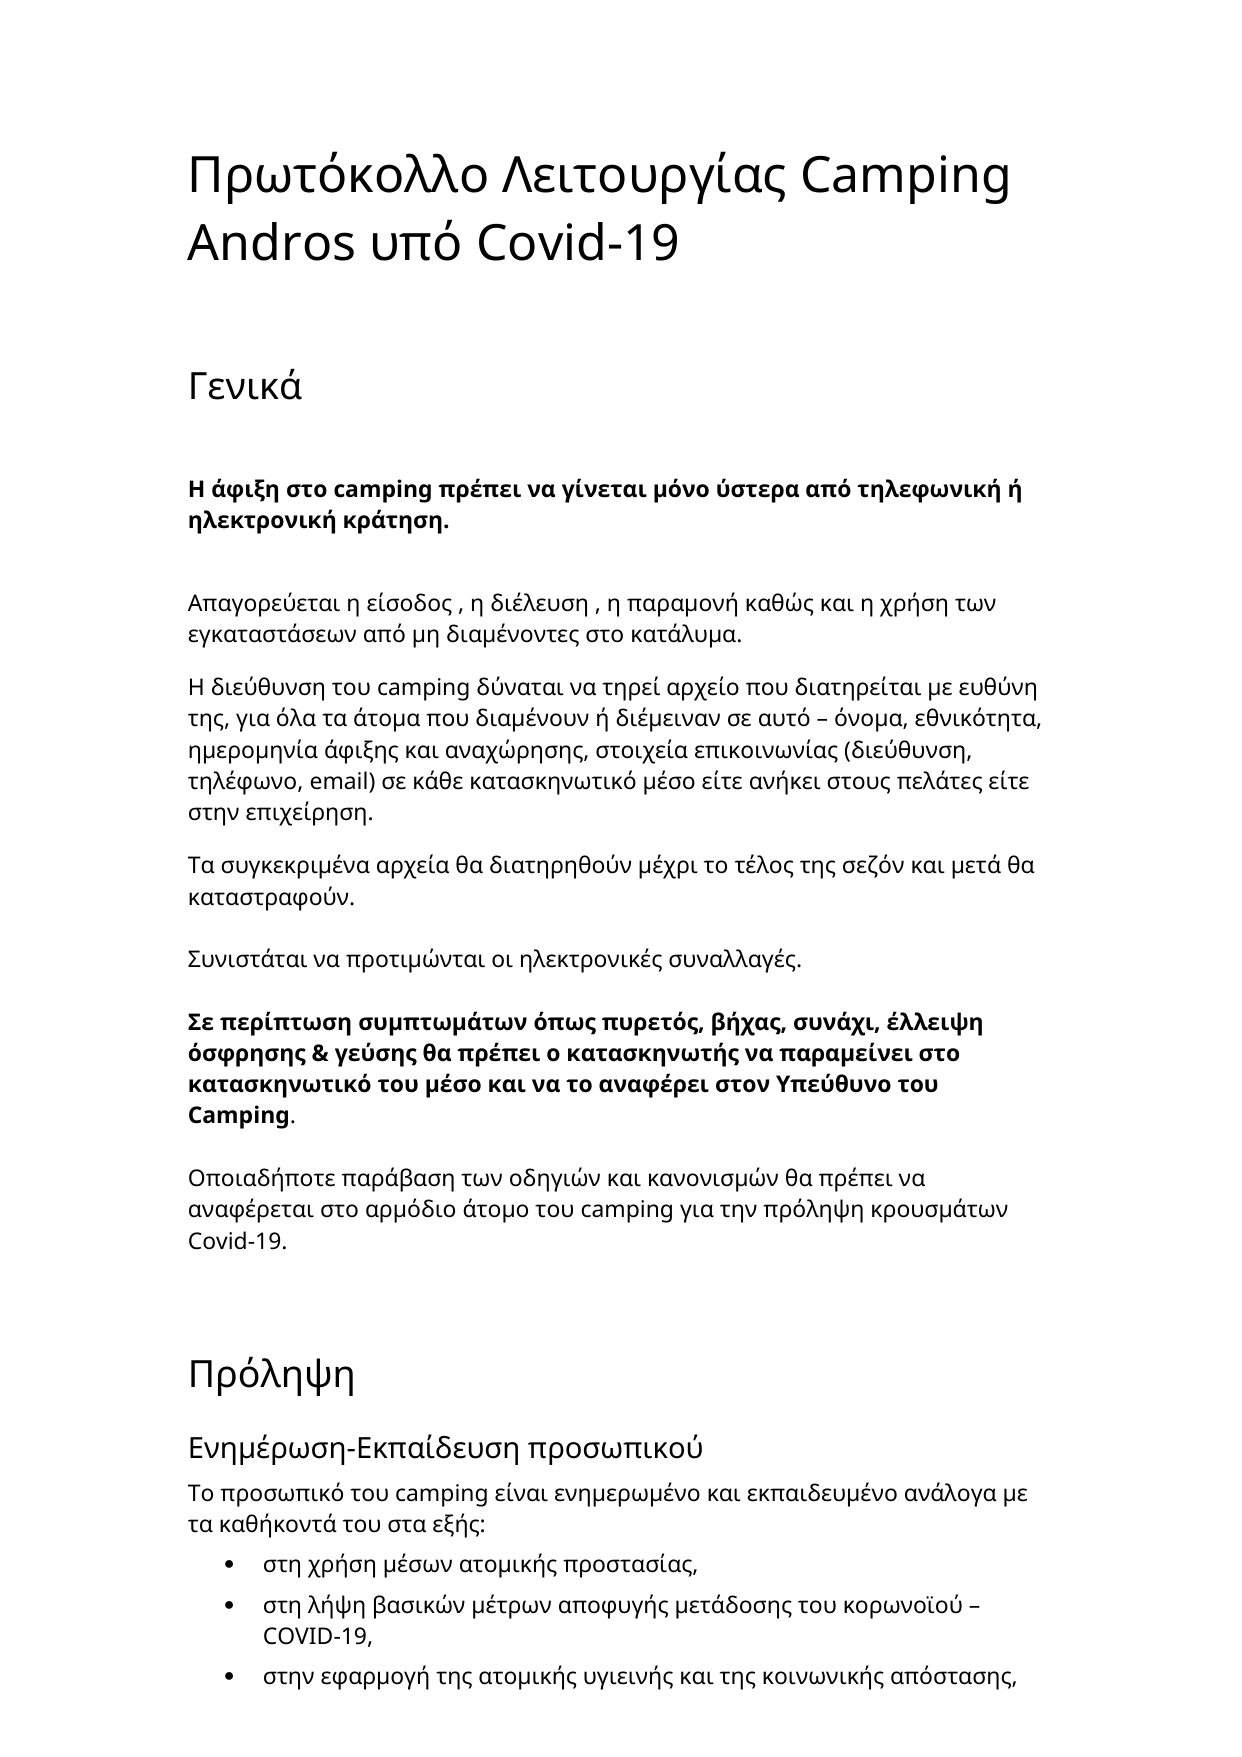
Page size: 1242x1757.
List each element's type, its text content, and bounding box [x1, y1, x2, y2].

text Πρωτόκολλο Λειτουργίας Camping Andros υπό Covid-19 [188, 139, 1043, 275]
list στη χρήση μέσων ατομικής προστασίας, [225, 1548, 1051, 1579]
text Οποιαδήποτε παράβαση των οδηγιών και κανονισμών θα πρέπει να αναφέρεται στο αρμόδιο άτομο του camping για την πρόληψη κρουσμάτων Covid-19. [188, 1162, 1051, 1256]
text Η άφιξη στο camping πρέπει να γίνεται μόνο ύστερα από τηλεφωνική ή ηλεκτρονική κράτηση. [188, 473, 1053, 536]
text Απαγορεύεται η είσοδος , η διέλευση , η παραμονή καθώς και η χρήση των εγκαταστάσεων από μη διαμένοντες στο κατάλυμα. [188, 587, 1067, 649]
subtitle Ενημέρωση-Εκπαίδευση προσωπικού [188, 1428, 1067, 1467]
list στη λήψη βασικών μέτρων αποφυγής μετάδοσης του κορωνοϊού –COVID-19, [225, 1589, 1051, 1651]
subtitle Πρόληψη [188, 1347, 1067, 1398]
text Το προσωπικό του camping είναι ενημερωμένο και εκπαιδευμένο ανάλογα με τα καθήκοντά του στα εξής: [188, 1477, 1051, 1539]
text Η διεύθυνση του camping δύναται να τηρεί αρχείο που διατηρείται με ευθύνη της, για όλα τα άτομα που διαμένουν ή διέμειναν σε αυτό – όνομα, εθνικότητα, ημερομηνία άφιξης και αναχώρησης, στοιχεία επικοινωνίας (διεύθυνση, τηλέφωνο, email) σε κάθε κατασκηνωτικό μέσο είτε ανήκει στους πελάτες είτε στην επιχείρηση. [188, 671, 1053, 827]
text Τα συγκεκριμένα αρχεία θα διατηρηθούν μέχρι το τέλος της σεζόν και μετά θα καταστραφούν. [188, 849, 1053, 912]
subtitle Γενικά [188, 359, 1067, 410]
text Σε περίπτωση συμπτωμάτων όπως πυρετός, βήχας, συνάχι, έλλειψη όσφρησης & γεύσης θα πρέπει o κατασκηνωτής να παραμείνει στο κατασκηνωτικό του μέσο και να το αναφέρει στον Υπεύθυνο του Camping. [188, 1006, 1018, 1131]
list στην εφαρμογή της ατομικής υγιεινής και της κοινωνικής απόστασης, [225, 1660, 1051, 1692]
text Συνιστάται να προτιμώνται οι ηλεκτρονικές συναλλαγές. [188, 943, 1018, 974]
